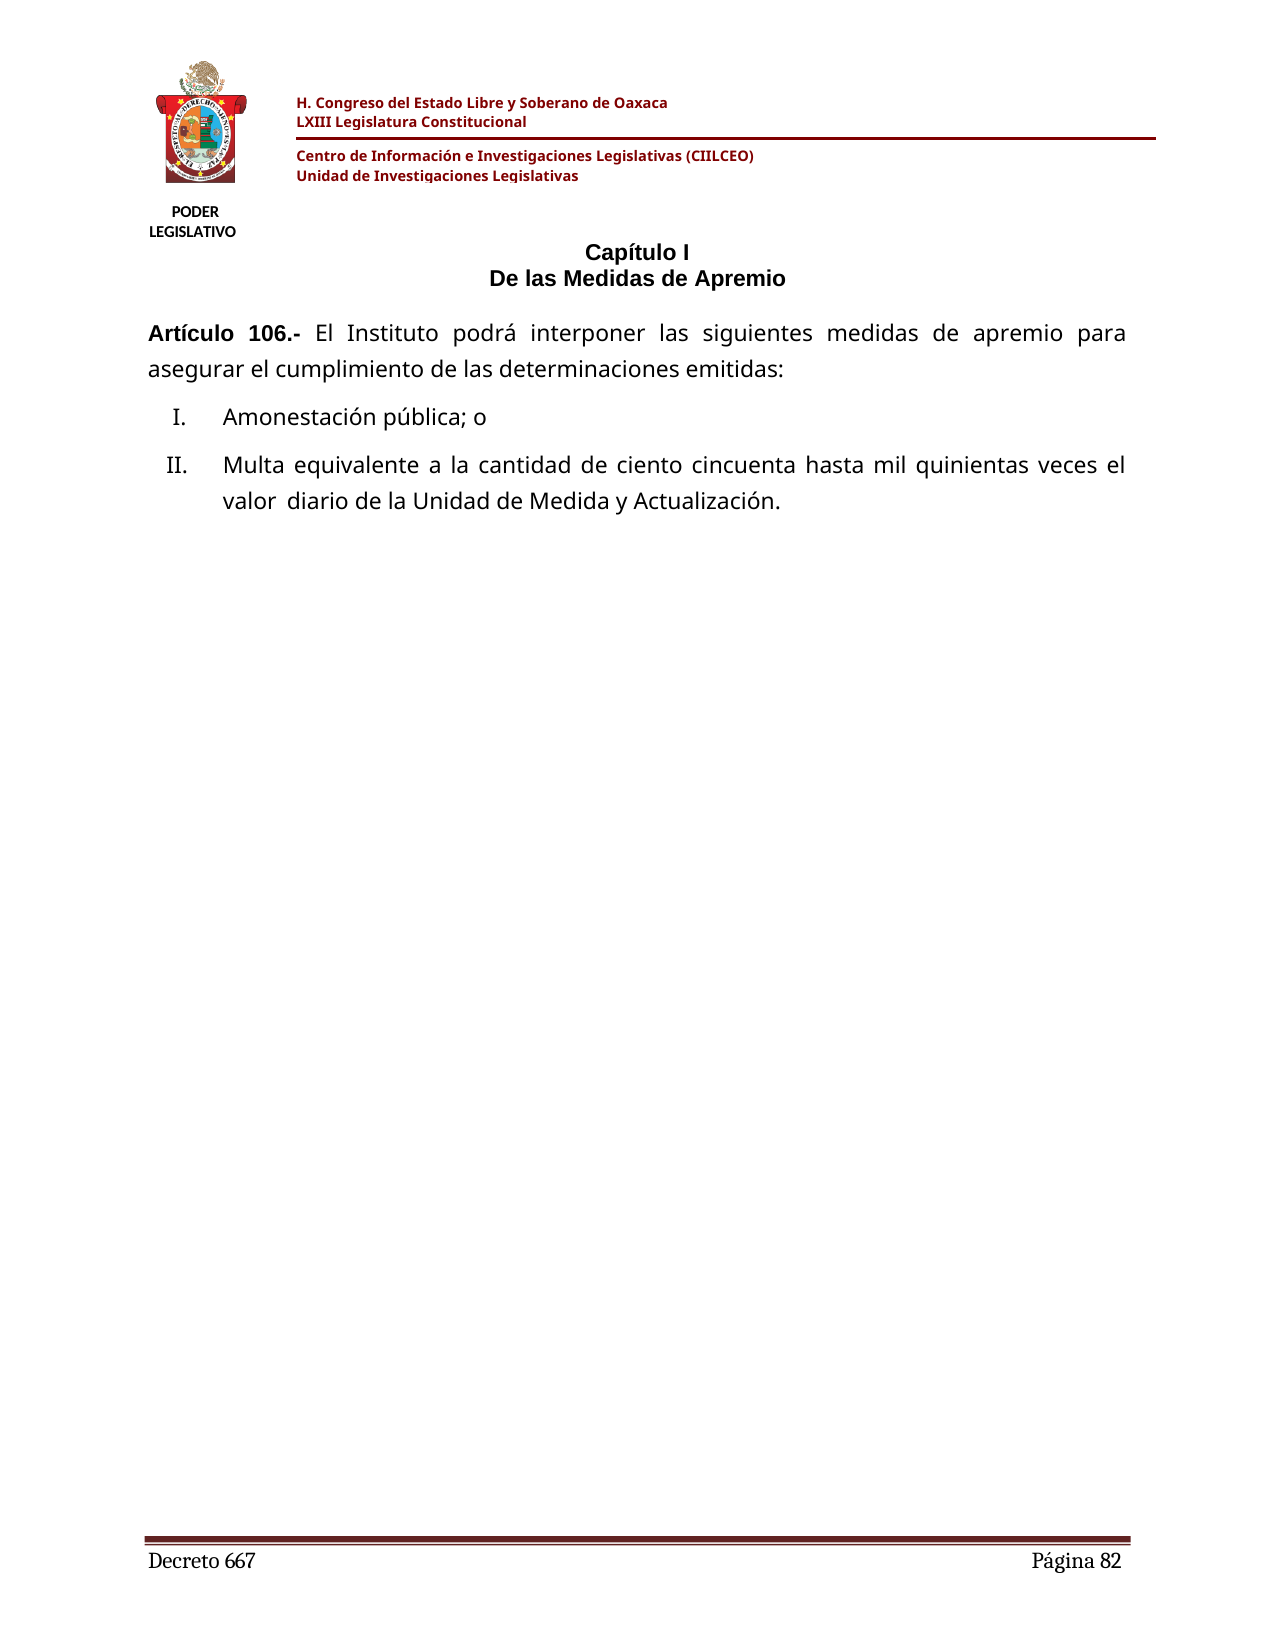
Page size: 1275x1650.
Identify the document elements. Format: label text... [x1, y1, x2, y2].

picture [156, 61, 247, 183]
text Capítulo I [149, 239, 1126, 266]
list Amonestación pública; o [172, 401, 1139, 432]
list Multa equivalente a la cantidad de ciento cincuenta hasta mil quinientas veces el valor diario de la Unidad de Medida y Actualización. [166, 449, 1127, 516]
text Artículo 106.- El Instituto podrá interponer las siguientes medidas de apremio para asegurar el cumplimiento de las determinaciones emitidas: [148, 317, 1127, 384]
text De las Medidas de Apremio [149, 266, 1126, 292]
